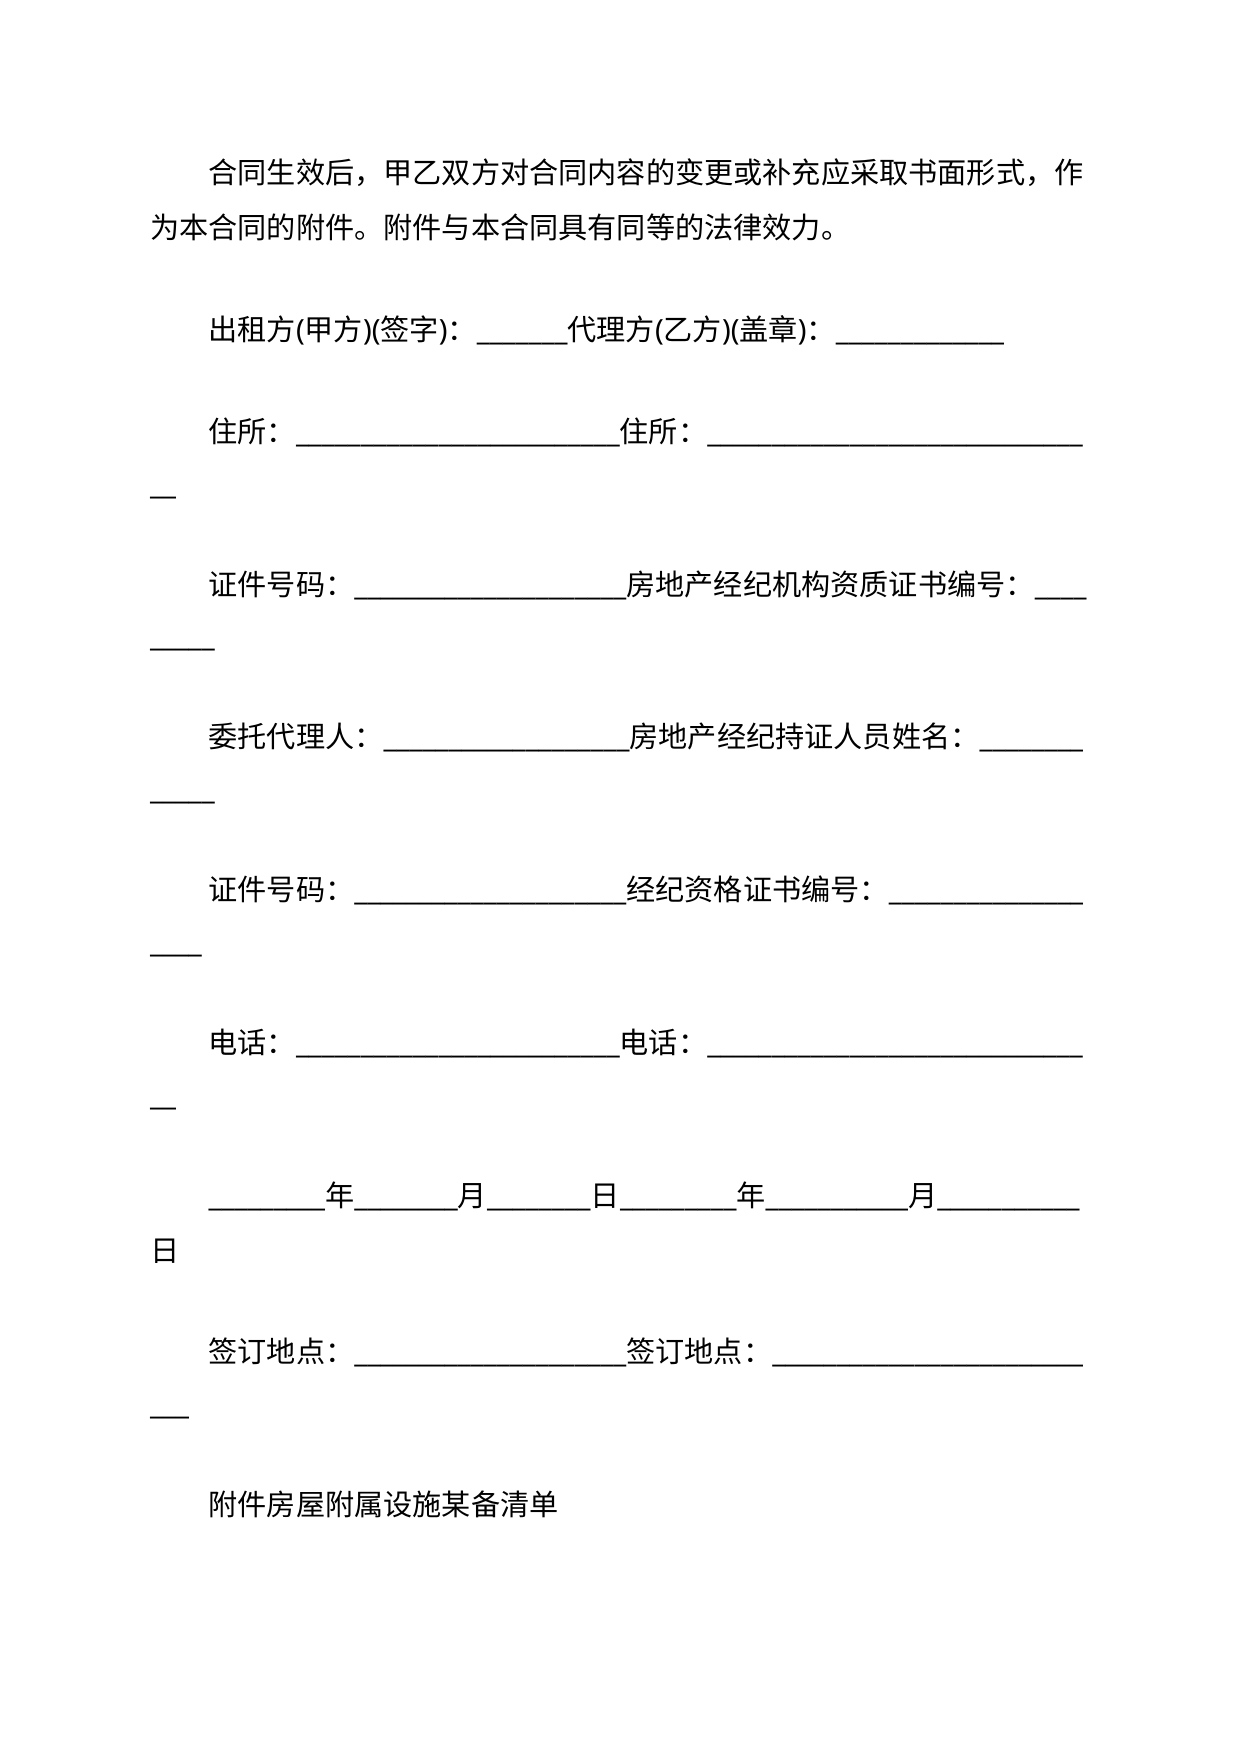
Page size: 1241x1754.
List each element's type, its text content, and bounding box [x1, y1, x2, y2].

text _________年________月________日_________年___________月___________日 [150, 1172, 1090, 1269]
text 出租方(甲方)(签字)：_______代理方(乙方)(盖章)：_____________ [150, 307, 1090, 349]
text 委托代理人：___________________房地产经纪持证人员姓名：_____________ [150, 714, 1090, 808]
text 证件号码：_____________________经纪资格证书编号：___________________ [150, 867, 1090, 961]
text 证件号码：_____________________房地产经纪机构资质证书编号：_________ [150, 561, 1090, 655]
text 住所：_________________________住所：_______________________________ [150, 409, 1090, 503]
text 签订地点：_____________________签订地点：___________________________ [150, 1329, 1090, 1423]
text 合同生效后，甲乙双方对合同内容的变更或补充应采取书面形式，作为本合同的附件。附件与本合同具有同等的法律效力。 [150, 150, 1090, 247]
text 附件房屋附属设施某备清单 [150, 1482, 1090, 1524]
text 电话：_________________________电话：_______________________________ [150, 1019, 1090, 1113]
